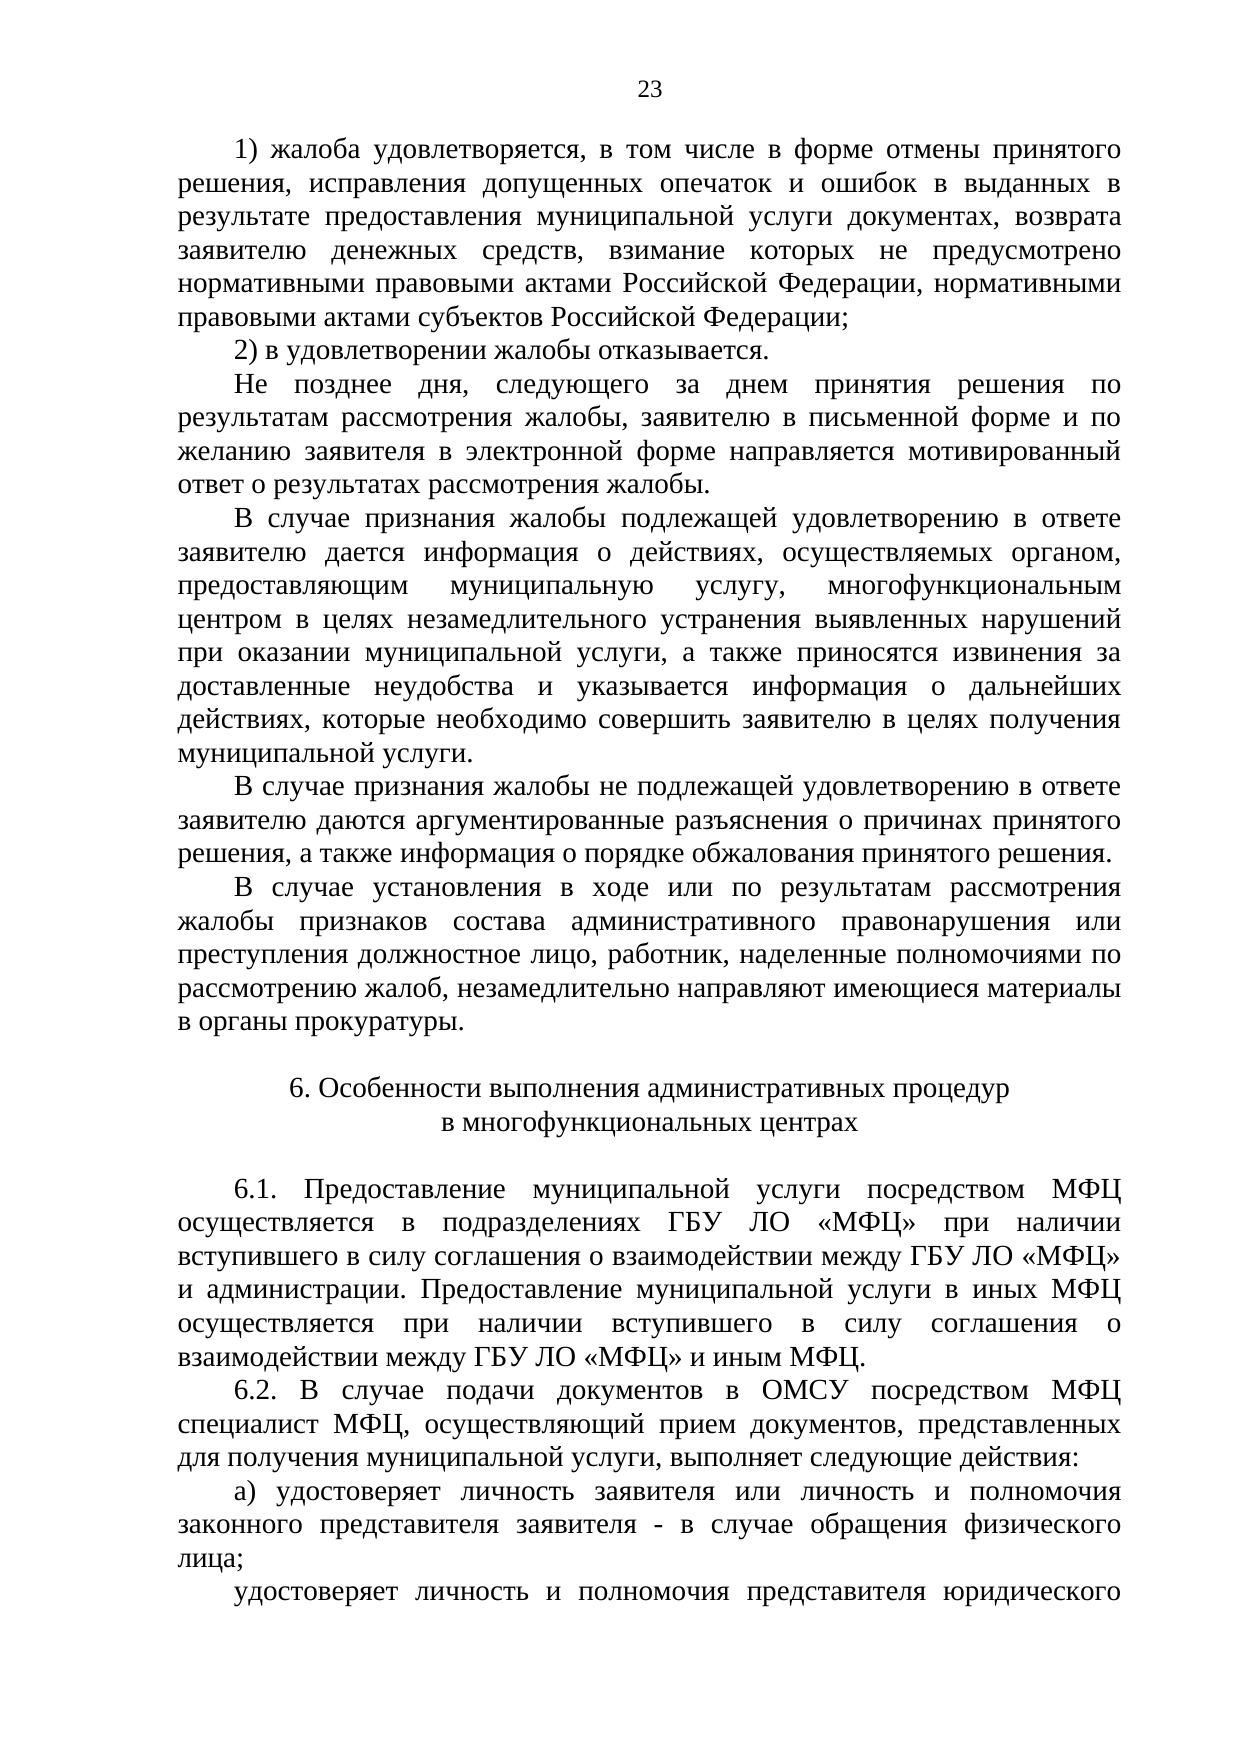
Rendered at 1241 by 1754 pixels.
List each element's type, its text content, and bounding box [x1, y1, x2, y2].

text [177, 1573, 1122, 1607]
text Не позднее дня, следующего за днем принятия решения по результатам рассмотрения жалобы, заявителю в письменной форме и по желанию заявителя в электронной форме направляется мотивированный ответ о результатах рассмотрения жалобы. [177, 366, 1122, 500]
text 1) жалоба удовлетворяется, в том числе в форме отмены принятого решения, исправления допущенных опечаток и ошибок в выданных в результате предоставления муниципальной услуги документах, возврата заявителю денежных средств, взимание которых не предусмотрено нормативными правовыми актами Российской Федерации, нормативными правовыми актами субъектов Российской Федерации; [177, 131, 1122, 332]
text В случае признания жалобы подлежащей удовлетворению в ответе заявителю дается информация о действиях, осуществляемых органом, предоставляющим муниципальную услугу, многофункциональным центром в целях незамедлительного устранения выявленных нарушений при оказании муниципальной услуги, а также приносятся извинения за доставленные неудобства и указывается информация о дальнейших действиях, которые необходимо совершить заявителю в целях получения муниципальной услуги. [177, 500, 1122, 768]
text 6.2. В случае подачи документов в ОМСУ посредством МФЦ специалист МФЦ, осуществляющий прием документов, представленных для получения муниципальной услуги, выполняет следующие действия: [177, 1372, 1122, 1473]
text 6.1. Предоставление муниципальной услуги посредством МФЦ осуществляется в подразделениях ГБУ ЛО «МФЦ» при наличии вступившего в силу соглашения о взаимодействии между ГБУ ЛО «МФЦ» и администрации. Предоставление муниципальной услуги в иных МФЦ осуществляется при наличии вступившего в силу соглашения о взаимодействии между ГБУ ЛО «МФЦ» и иным МФЦ. [177, 1171, 1122, 1372]
text В случае установления в ходе или по результатам рассмотрения жалобы признаков состава административного правонарушения или преступления должностное лицо, работник, наделенные полномочиями по рассмотрению жалоб, незамедлительно направляют имеющиеся материалы в органы прокуратуры. [177, 869, 1122, 1037]
text в многофункциональных центрах [177, 1104, 1122, 1137]
text а) удостоверяет личность заявителя или личность и полномочия законного представителя заявителя - в случае обращения физического лица; [177, 1473, 1122, 1573]
text 2) в удовлетворении жалобы отказывается. [177, 332, 1122, 366]
text 6. Особенности выполнения административных процедур [177, 1070, 1122, 1104]
text В случае признания жалобы не подлежащей удовлетворению в ответе заявителю даются аргументированные разъяснения о причинах принятого решения, а также информация о порядке обжалования принятого решения. [177, 768, 1122, 869]
